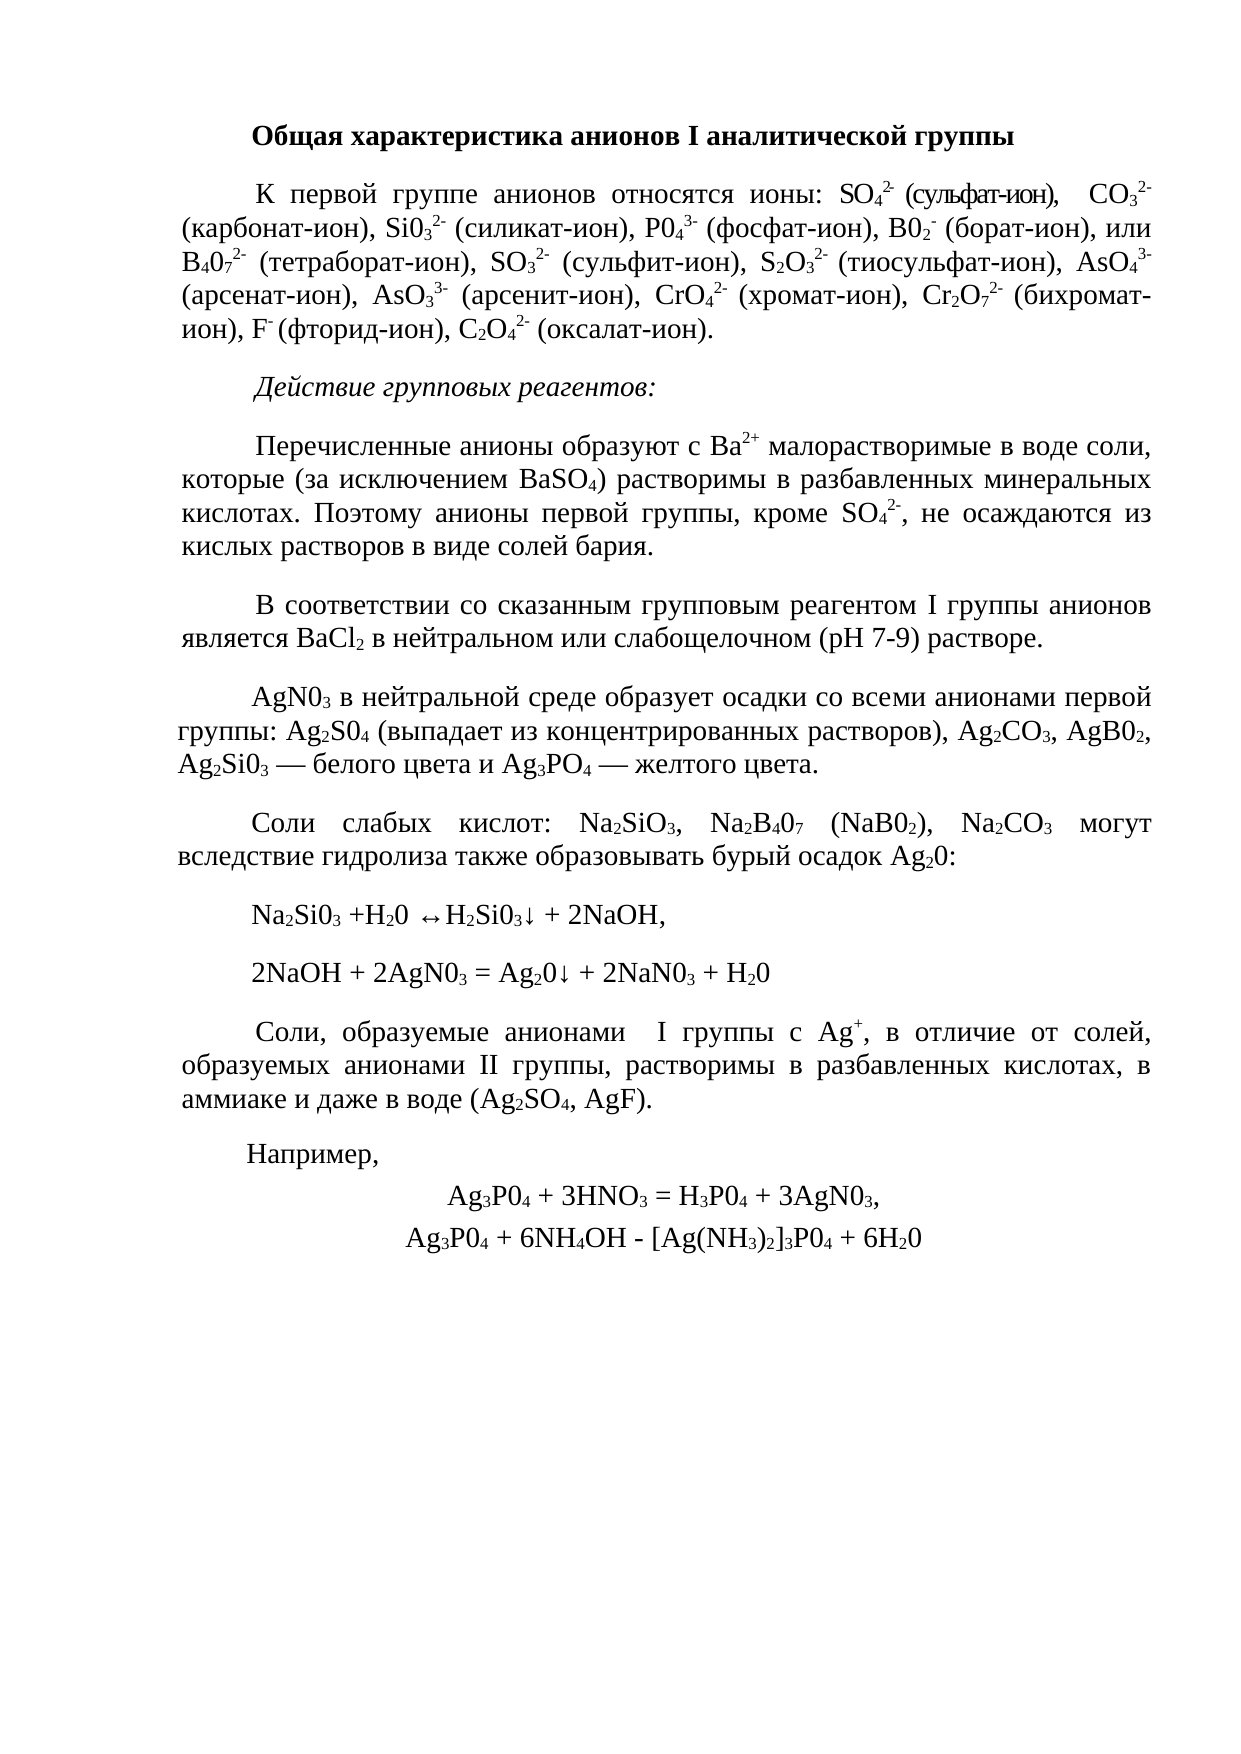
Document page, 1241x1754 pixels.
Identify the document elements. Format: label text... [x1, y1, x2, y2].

text Соли слабых кислот: Na2SiO3, Na2B407 (NaB02), Na2CO3 могут вследствие гидролиза также образовывать бурый осадок Ag20: [177, 805, 1152, 872]
text Соли, образуемые анионами I группы с Ag+, в отличие от солей, образуемых анионами II группы, растворимы в разбавленных кислотах, в аммиаке и даже в воде (Ag2SO4, AgF). [181, 1014, 1152, 1114]
text AgN03 в нейтральной среде образует осадки со всеми анионами первой группы: Ag2S04 (выпадает из концентрированных растворов), Ag2CO3, AgB02, Ag2Si03 — белого цвета и Ag3PO4 — желтого цвета. [177, 679, 1152, 780]
text Перечисленные анионы образуют с Ba2+ малорастворимые в воде соли, которые (за исключением BaSO4) растворимы в разбавленных минеральных кислотах. Поэтому анионы первой группы, кроме SO42-, не осаждаются из кислых растворов в виде солей бария. [181, 428, 1152, 562]
text Например, [183, 1139, 1149, 1169]
text Ag3P04 + 6NH4OH - [Ag(NH3)2]3P04 + 6H20 [177, 1213, 1149, 1256]
text В соответствии со сказанным групповым реагентом I группы анионов является BaCl2 в нейтральном или слабощелочном (рН 7-9) растворе. [181, 587, 1152, 654]
text Общая характеристика анионов I аналитической группы [177, 118, 1152, 152]
text К первой группе анионов относятся ионы: SO42- (сульфат-ион), CO32- (карбонат-ион), Si032- (силикат-ион), Р043- (фосфат-ион), В02- (борат-ион), или В4072- (тетраборат-ион), SO32- (сульфит-ион), S2O32- (тиосульфат-ион), AsO43- (арсенат-ион), AsO33- (арсенит-ион), CrO42- (хромат-ион), Cr2O72- (бихромат-ион), F- (фторид-ион), C2O42- (оксалат-ион). [181, 177, 1152, 344]
text Ag3P04 + 3HNO3 = Н3Р04 + 3AgN03, [177, 1172, 1149, 1213]
text Действие групповых реагентов: [181, 369, 1152, 403]
text 2NaOH + 2AgN03 = Ag20↓ + 2NaN03 + H20 [177, 955, 1152, 989]
text Na2Si03 +Н20 ↔H2Si03↓ + 2NaOH, [177, 897, 1152, 930]
